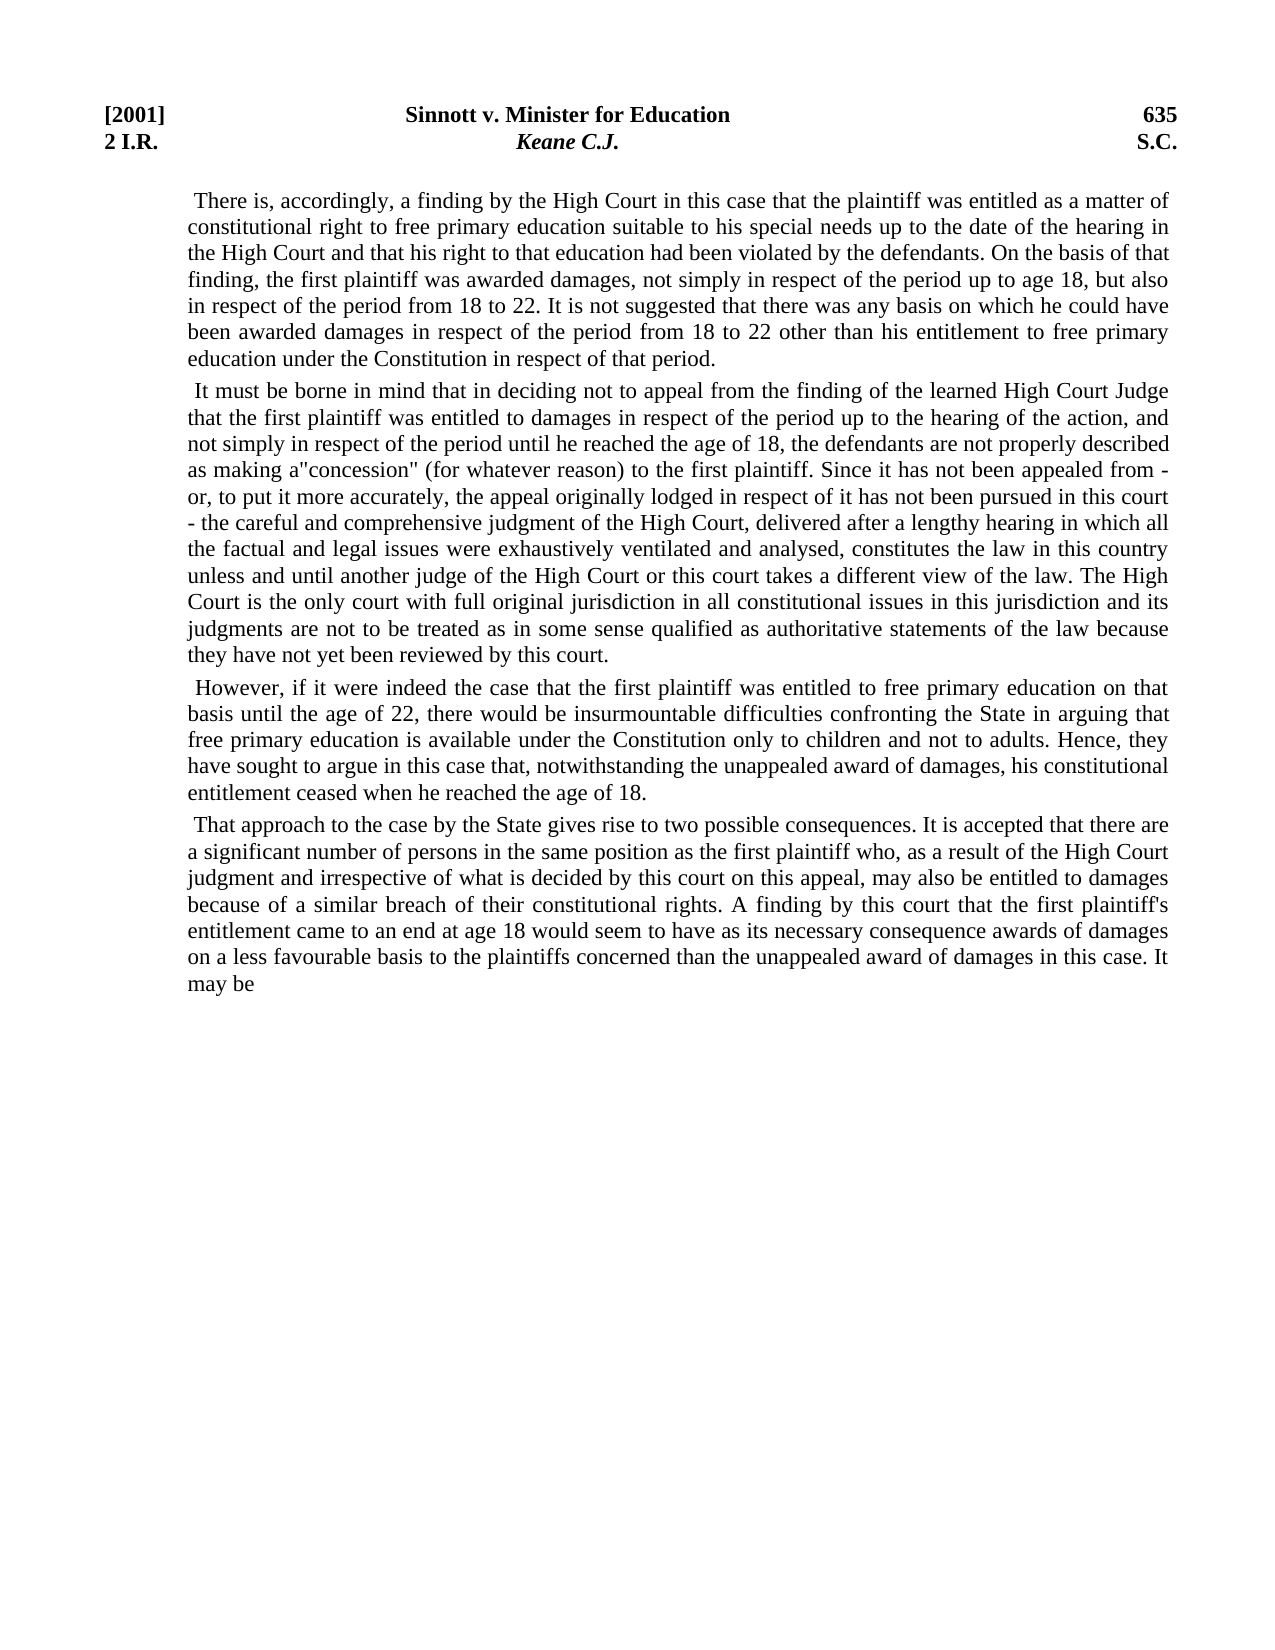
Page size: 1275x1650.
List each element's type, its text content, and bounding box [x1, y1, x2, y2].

text That approach to the case by the State gives rise to two possible consequences. It is accepted that there are a significant number of persons in the same position as the first plaintiff who, as a result of the High Court judgment and irrespective of what is decided by this court on this appeal, may also be entitled to damages because of a similar breach of their constitutional rights. A finding by this court that the first plaintiff's entitlement came to an end at age 18 would seem to have as its necessary consequence awards of damages on a less favourable basis to the plaintiffs concerned than the unappealed award of damages in this case. It may be [187, 812, 1171, 996]
table_header 635 S.C. [948, 101, 1177, 154]
table_header Sinnott v. Minister for Education Keane C.J. [188, 101, 948, 154]
text However, if it were indeed the case that the first plaintiff was entitled to free primary education on that basis until the age of 22, there would be insurmountable difficulties confronting the State in arguing that free primary education is available under the Constitution only to children and not to adults. Hence, they have sought to argue in this case that, notwithstanding the unappealed award of damages, his constitutional entitlement ceased when he reached the age of 18. [187, 673, 1171, 805]
text It must be borne in mind that in deciding not to appeal from the finding of the learned High Court Judge that the first plaintiff was entitled to damages in respect of the period up to the hearing of the action, and not simply in respect of the period until he reached the age of 18, the defendants are not properly described as making a"concession" (for whatever reason) to the first plaintiff. Since it has not been appealed from - or, to put it more accurately, the appeal originally lodged in respect of it has not been pursued in this court - the careful and comprehensive judgment of the High Court, delivered after a lengthy hearing in which all the factual and legal issues were exhaustively ventilated and analysed, constitutes the law in this country unless and until another judge of the High Court or this court takes a different view of the law. The High Court is the only court with full original jurisdiction in all constitutional issues in this jurisdiction and its judgments are not to be treated as in some sense qualified as authoritative statements of the law because they have not yet been reviewed by this court. [187, 377, 1171, 667]
text There is, accordingly, a finding by the High Court in this case that the plaintiff was entitled as a matter of constitutional right to free primary education suitable to his special needs up to the date of the hearing in the High Court and that his right to that education had been violated by the defendants. On the basis of that finding, the first plaintiff was awarded damages, not simply in respect of the period up to age 18, but also in respect of the period from 18 to 22. It is not suggested that there was any basis on which he could have been awarded damages in respect of the period from 18 to 22 other than his entitlement to free primary education under the Constitution in respect of that period. [187, 187, 1171, 371]
table_header [2001] 2 I.R. [104, 101, 187, 154]
